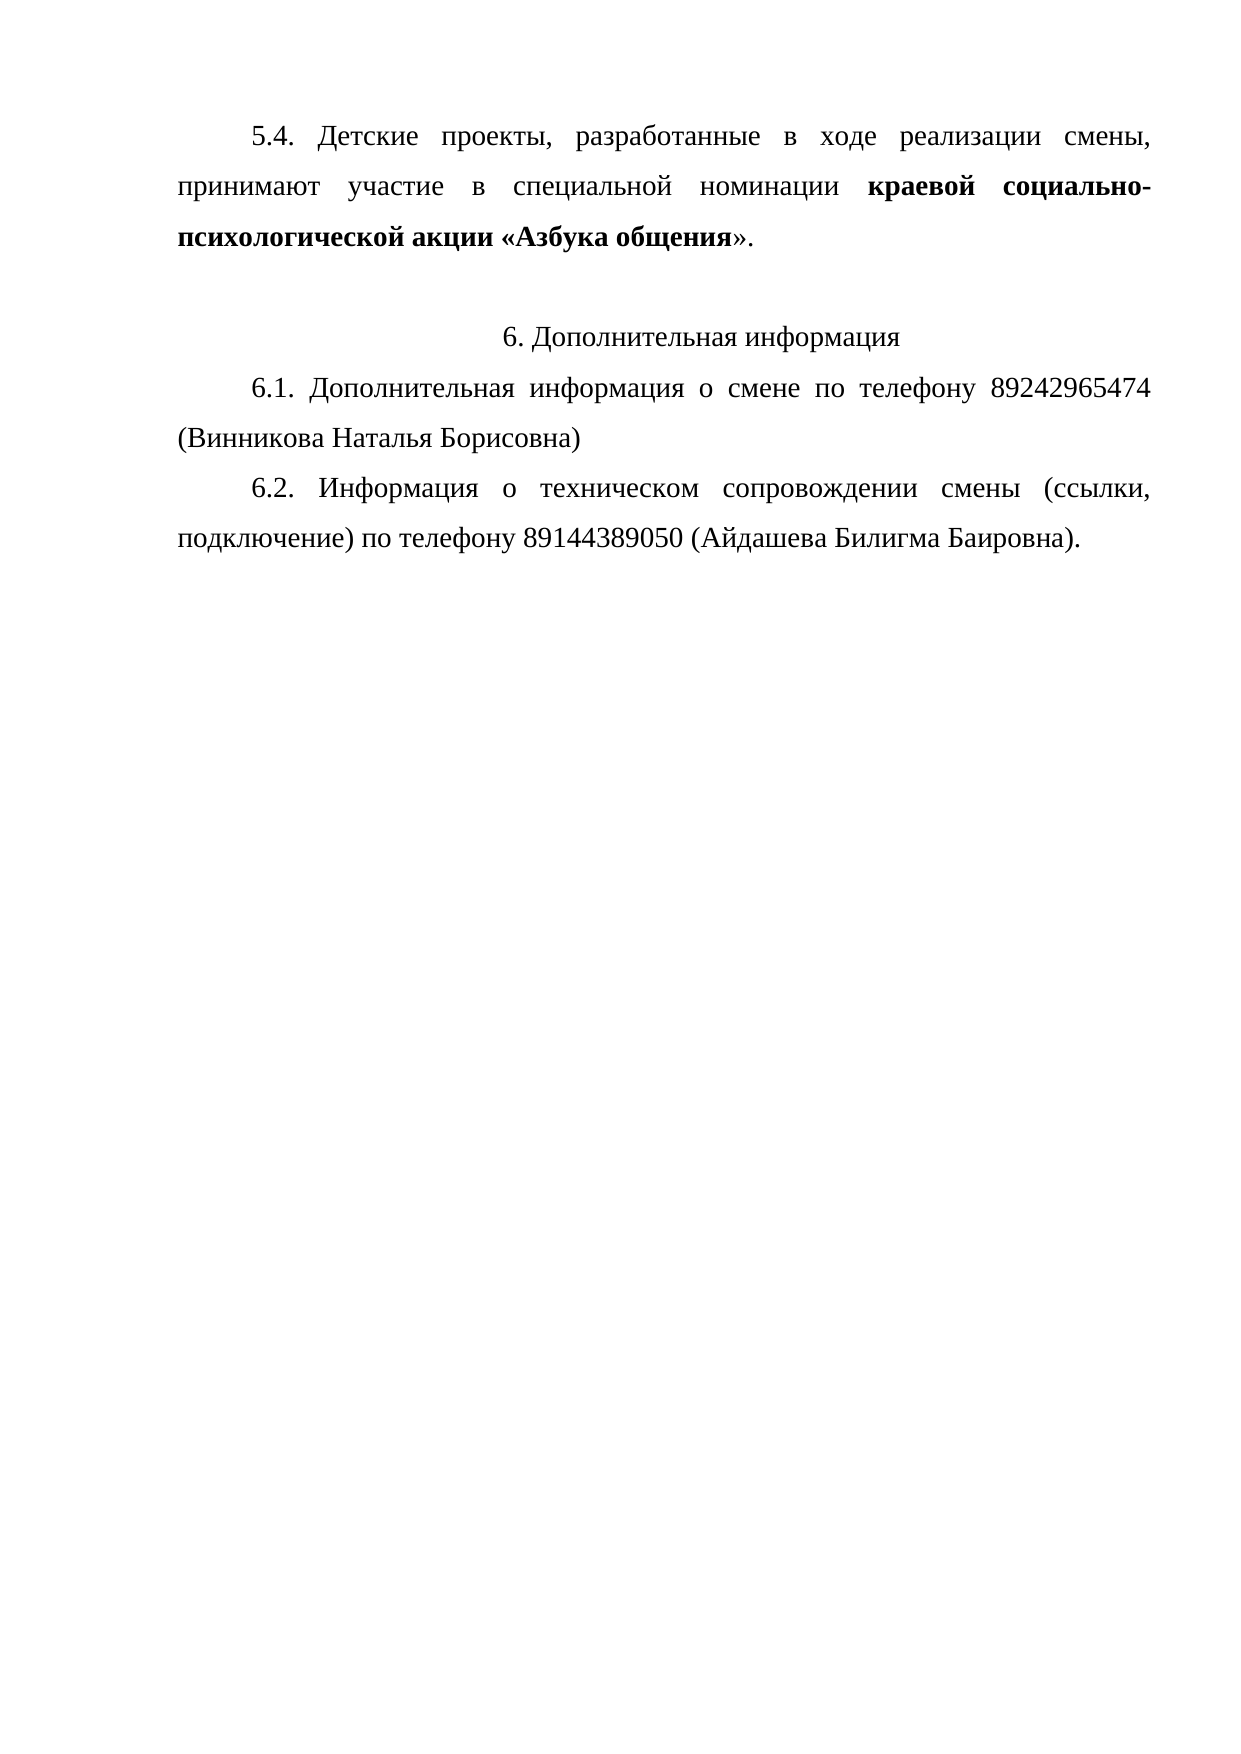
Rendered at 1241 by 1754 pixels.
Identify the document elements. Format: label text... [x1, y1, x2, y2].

text 6. Дополнительная информация [177, 319, 1152, 353]
text 6.2. Информация о техническом сопровождении смены (ссылки, подключение) по телефону 89144389050 (Айдашева Билигма Баировна). [177, 470, 1152, 554]
text 6.1. Дополнительная информация о смене по телефону 89242965474 (Винникова Наталья Борисовна) [177, 370, 1152, 453]
text 5.4. Детские проекты, разработанные в ходе реализации смены, принимают участие в специальной номинации краевой социально-психологической акции «Азбука общения». [177, 118, 1152, 252]
